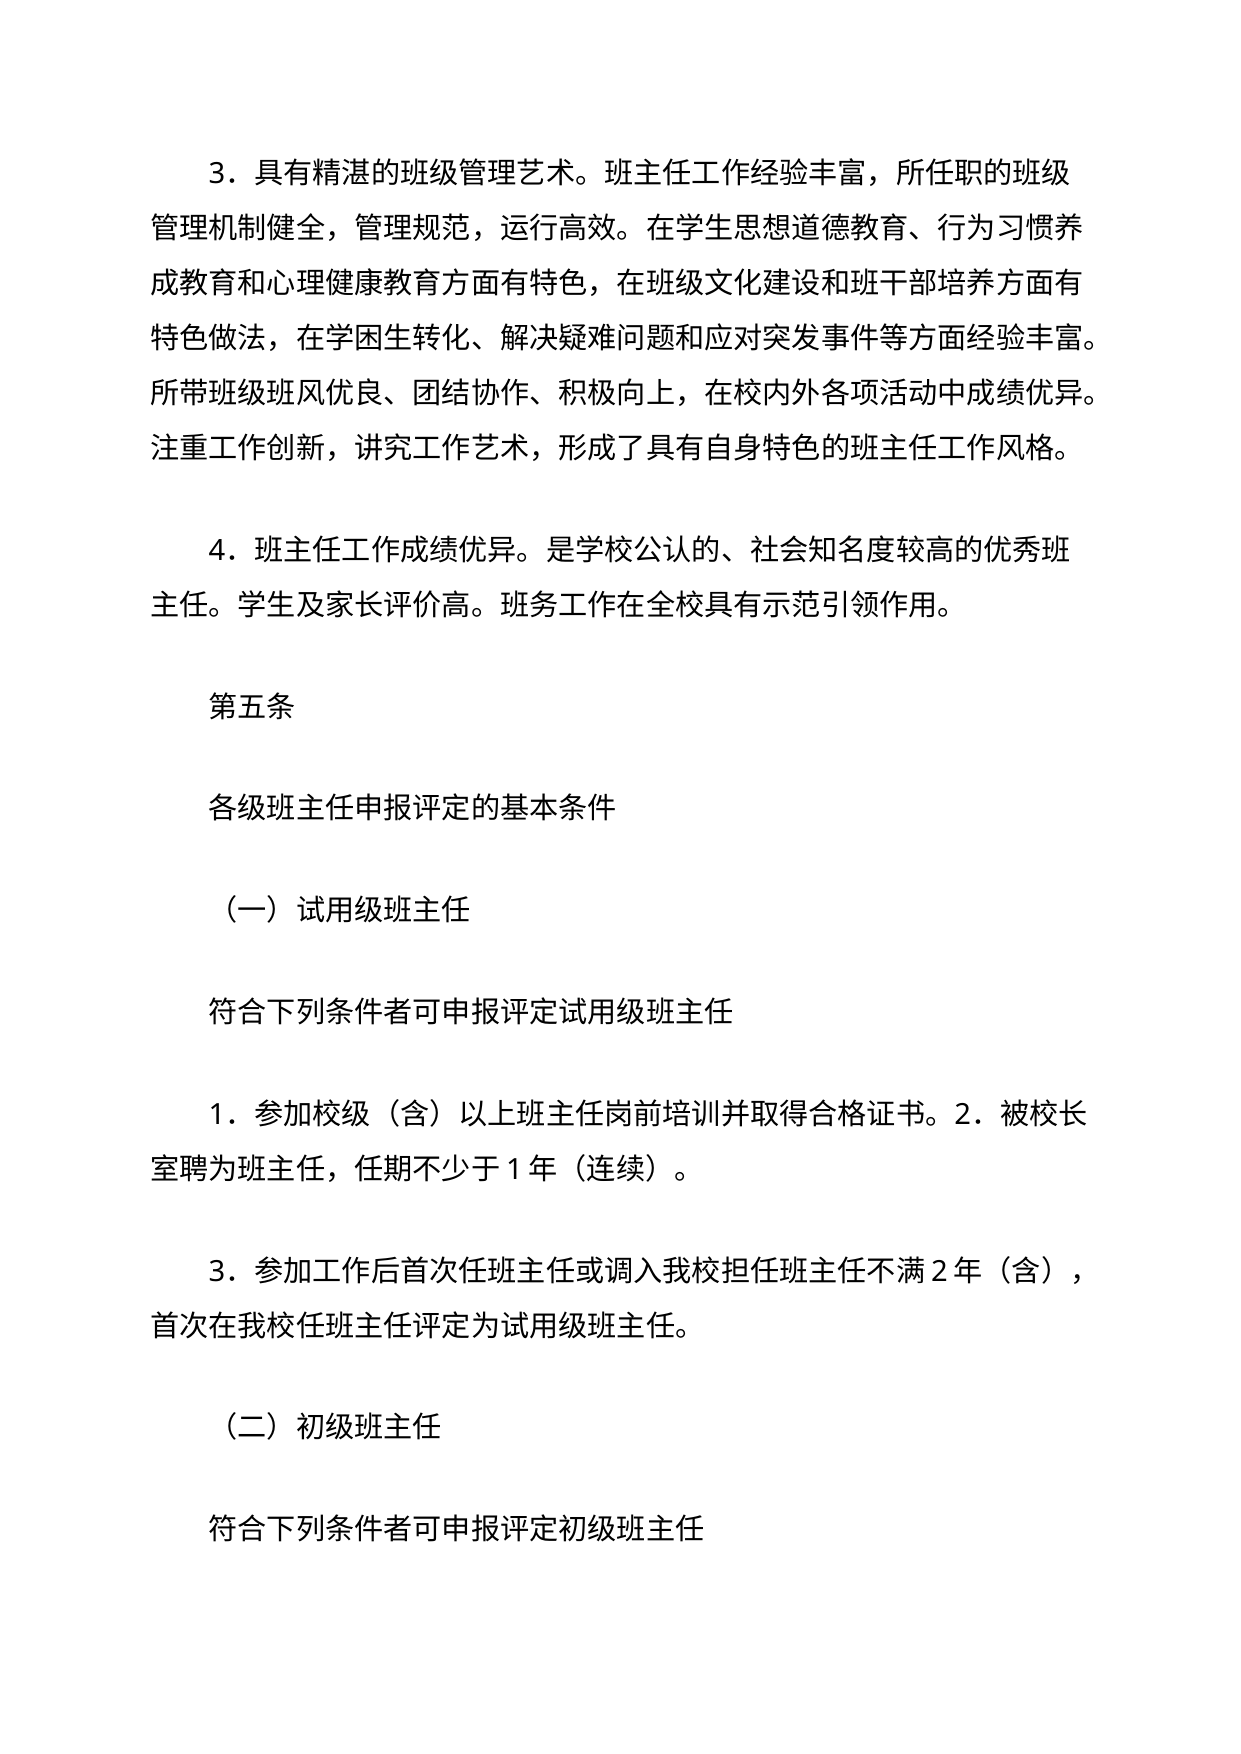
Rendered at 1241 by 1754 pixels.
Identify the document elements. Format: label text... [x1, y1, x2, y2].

text 符合下列条件者可申报评定试用级班主任 [150, 988, 1090, 1031]
text 3．具有精湛的班级管理艺术。班主任工作经验丰富，所任职的班级管理机制健全，管理规范，运行高效。在学生思想道德教育、行为习惯养成教育和心理健康教育方面有特色，在班级文化建设和班干部培养方面有特色做法，在学困生转化、解决疑难问题和应对突发事件等方面经验丰富。所带班级班风优良、团结协作、积极向上，在校内外各项活动中成绩优异。注重工作创新，讲究工作艺术，形成了具有自身特色的班主任工作风格。 [150, 150, 1090, 467]
text （一）试用级班主任 [150, 887, 1090, 929]
text 第五条 [150, 683, 1090, 725]
text 1．参加校级（含）以上班主任岗前培训并取得合格证书。2．被校长室聘为班主任，任期不少于1年（连续）。 [150, 1090, 1090, 1188]
text 各级班主任申报评定的基本条件 [150, 785, 1090, 827]
text 4．班主任工作成绩优异。是学校公认的、社会知名度较高的优秀班主任。学生及家长评价高。班务工作在全校具有示范引领作用。 [150, 526, 1090, 624]
text （二）初级班主任 [150, 1404, 1090, 1446]
text 符合下列条件者可申报评定初级班主任 [150, 1506, 1090, 1548]
text 3．参加工作后首次任班主任或调入我校担任班主任不满2年（含），首次在我校任班主任评定为试用级班主任。 [150, 1247, 1090, 1344]
